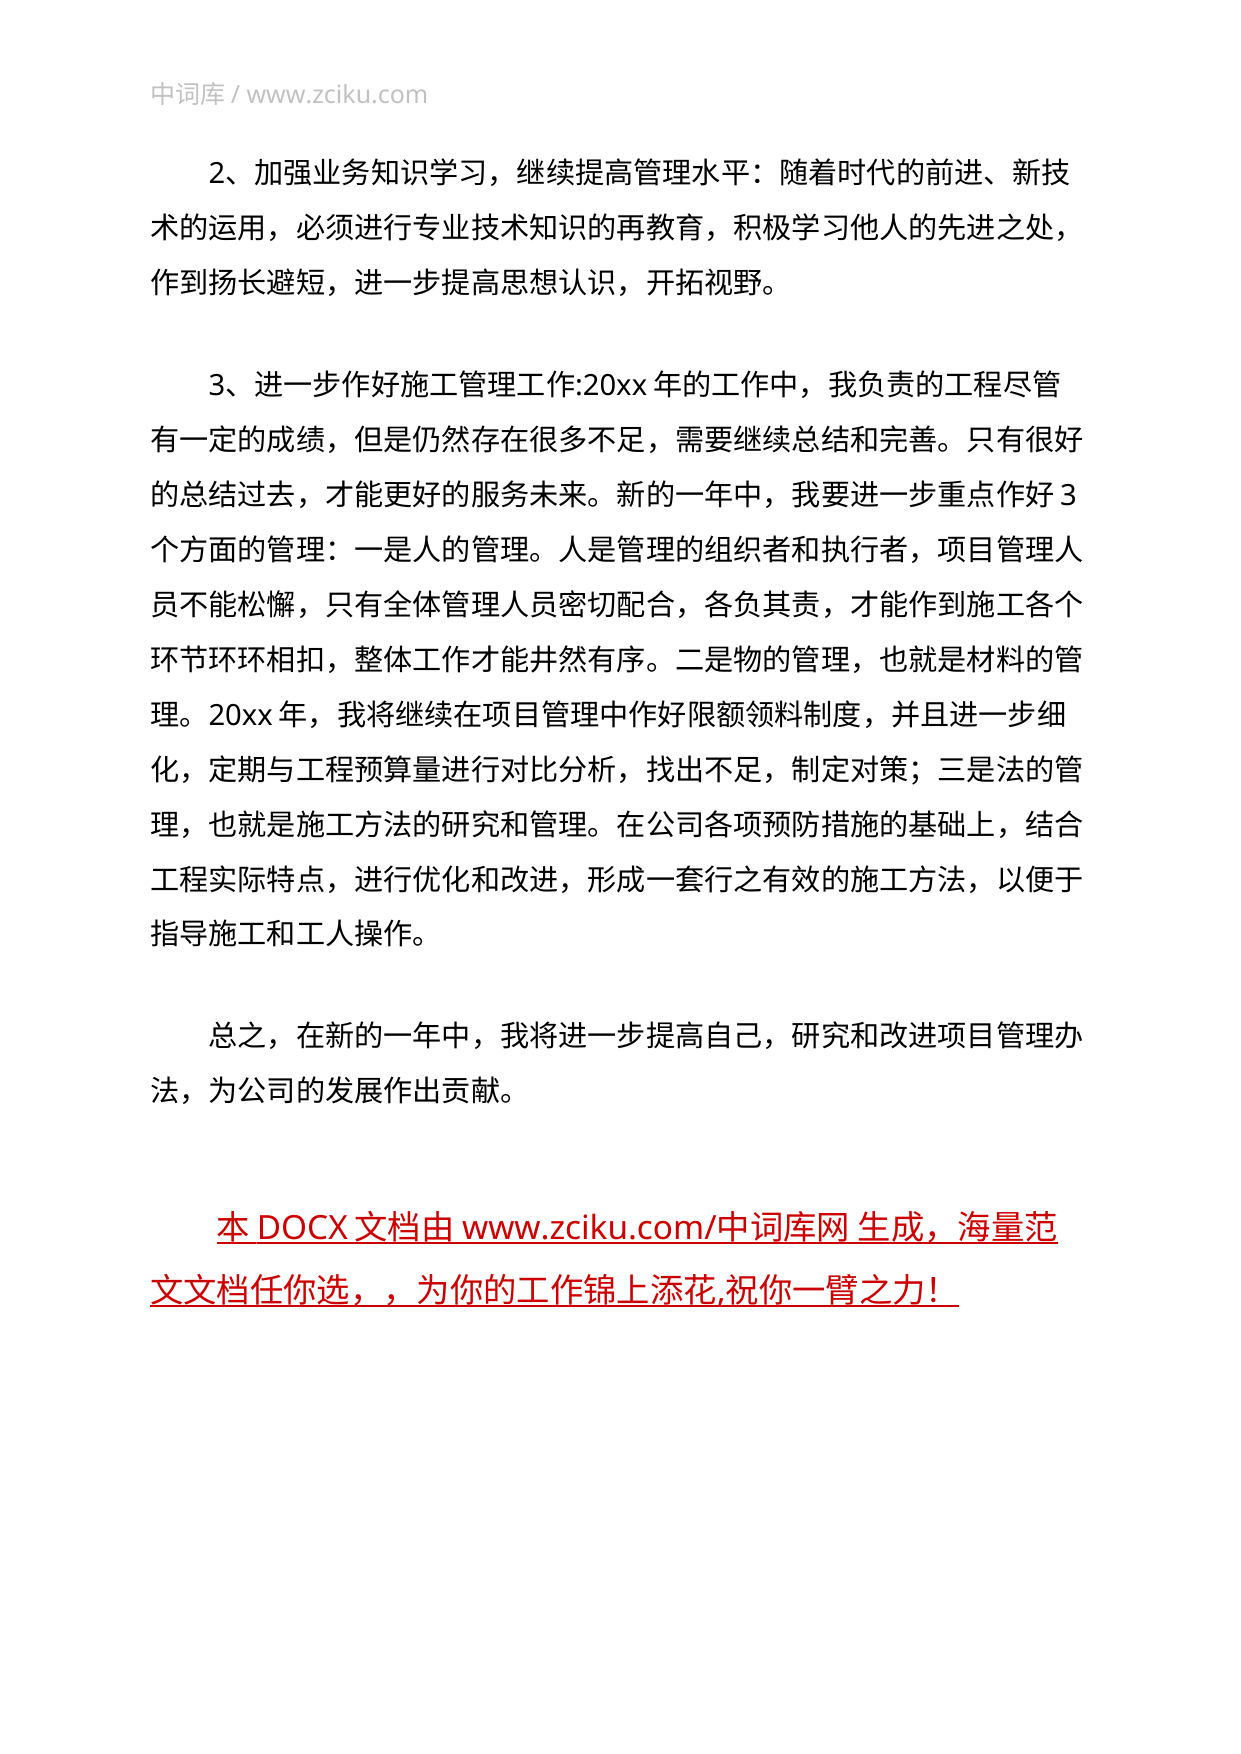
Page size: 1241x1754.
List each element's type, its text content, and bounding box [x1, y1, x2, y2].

text 总之，在新的一年中，我将进一步提高自己，研究和改进项目管理办法，为公司的发展作出贡献。 [150, 1013, 1090, 1110]
text 3、进一步作好施工管理工作:20xx年的工作中，我负责的工程尽管有一定的成绩，但是仍然存在很多不足，需要继续总结和完善。只有很好的总结过去，才能更好的服务未来。新的一年中，我要进一步重点作好3个方面的管理：一是人的管理。人是管理的组织者和执行者，项目管理人员不能松懈，只有全体管理人员密切配合，各负其责，才能作到施工各个环节环环相扣，整体工作才能井然有序。二是物的管理，也就是材料的管理。20xx年，我将继续在项目管理中作好限额领料制度，并且进一步细化，定期与工程预算量进行对比分析，找出不足，制定对策；三是法的管理，也就是施工方法的研究和管理。在公司各项预防措施的基础上，结合工程实际特点，进行优化和改进，形成一套行之有效的施工方法，以便于指导施工和工人操作。 [150, 362, 1090, 953]
text 2、加强业务知识学习，继续提高管理水平：随着时代的前进、新技术的运用，必须进行专业技术知识的再教育，积极学习他人的先进之处，作到扬长避短，进一步提高思想认识，开拓视野。 [150, 150, 1090, 302]
text 本DOCX文档由 www.zciku.com/中词库网 生成，海量范文文档任你选，，为你的工作锦上添花,祝你一臂之力！ [150, 1201, 1090, 1312]
